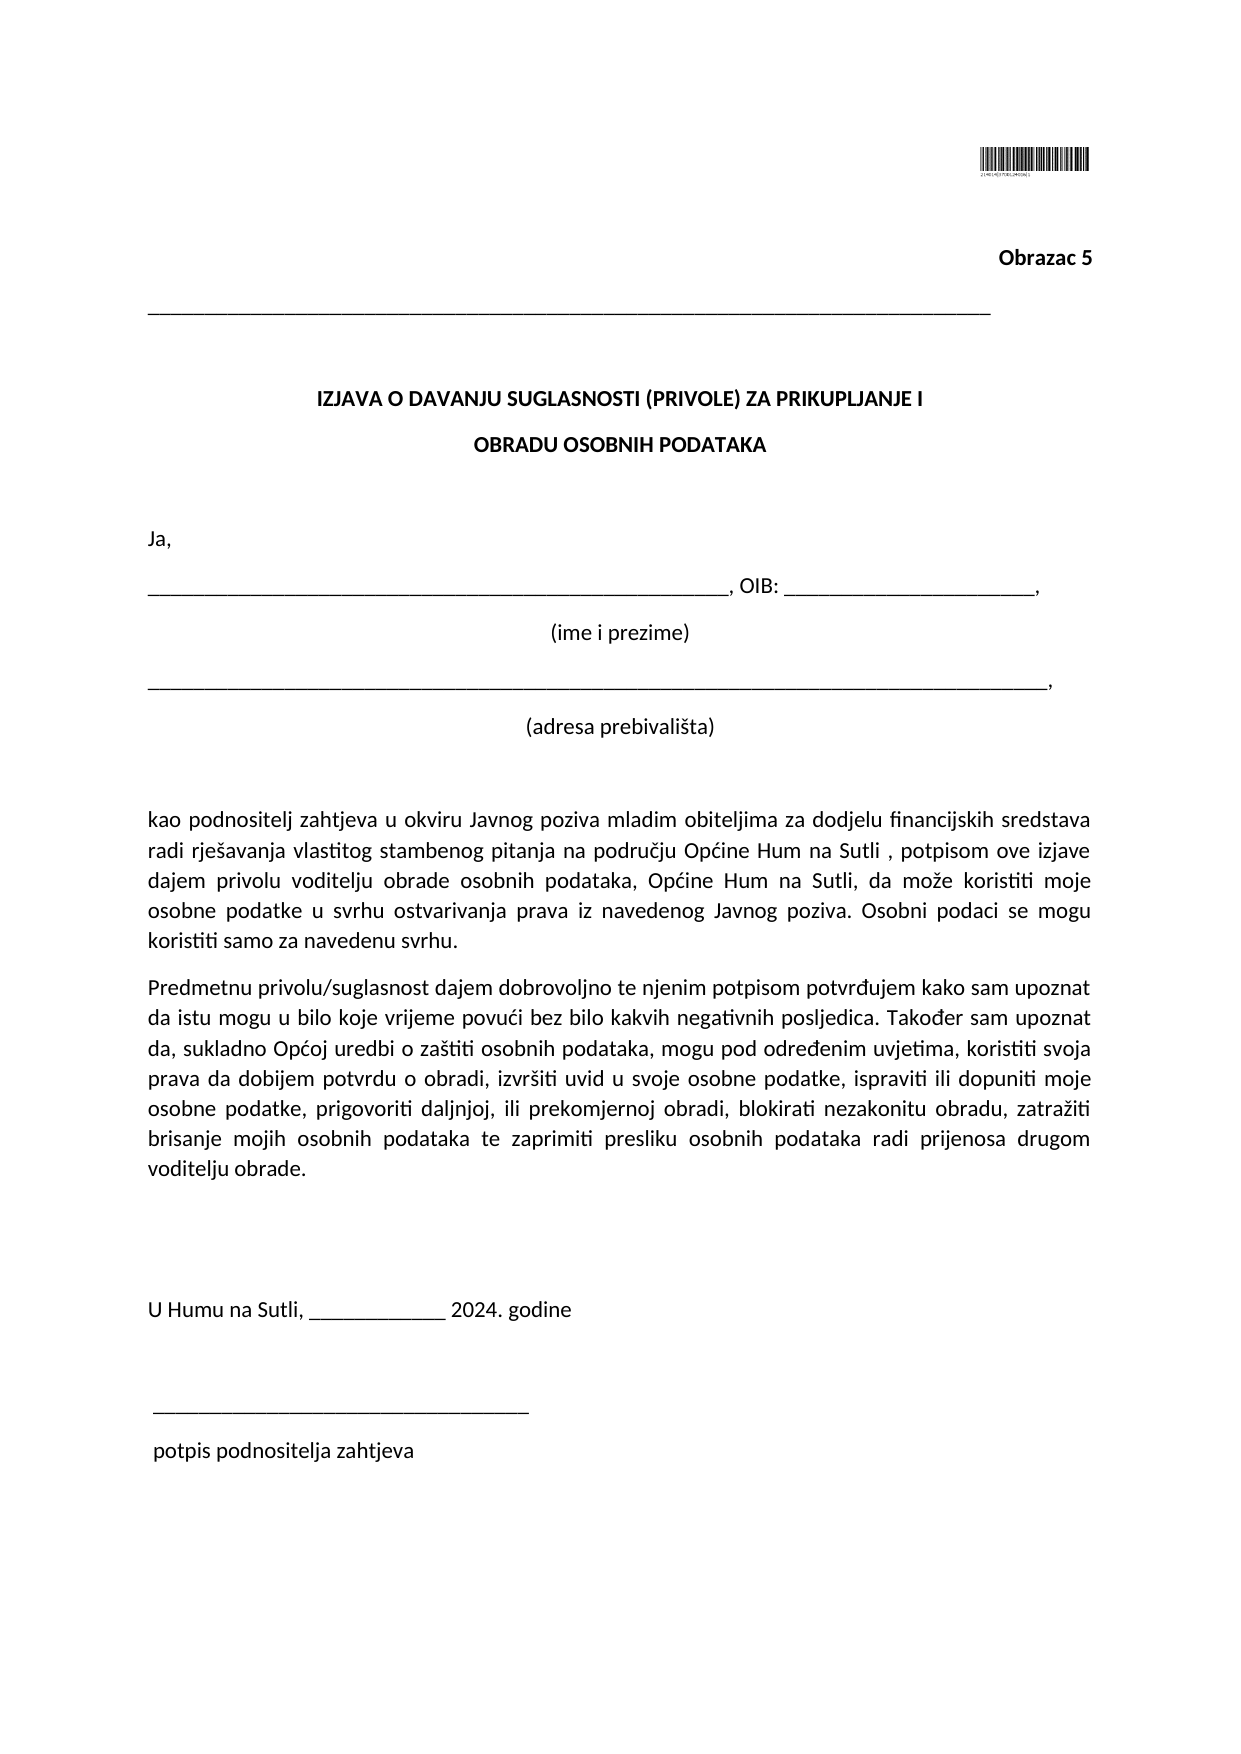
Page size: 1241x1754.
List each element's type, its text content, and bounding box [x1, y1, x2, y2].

text potpis podnositelja zahtjeva [148, 1436, 1093, 1464]
text U Humu na Sutli, ____________ 2024. godine [148, 1295, 1093, 1323]
text (adresa prebivališta) [148, 712, 1093, 740]
picture [979, 147, 1093, 178]
text Predmetnu privolu/suglasnost dajem dobrovoljno te njenim potpisom potvrđujem kako sam upoznat da istu mogu u bilo koje vrijeme povući bez bilo kakvih negativnih posljedica. Također sam upoznat da, sukladno Općoj uredbi o zaštiti osobnih podataka, mogu pod određenim uvjetima, koristiti svoja prava da dobijem potvrdu o obradi, izvršiti uvid u svoje osobne podatke, ispraviti ili dopuniti moje osobne podatke, prigovoriti daljnjoj, ili prekomjernoj obradi, blokirati nezakonitu obradu, zatražiti brisanje mojih osobnih podataka te zaprimiti presliku osobnih podataka radi prijenosa drugom voditelju obrade. [148, 973, 1093, 1182]
text _________________________________ [148, 1389, 1093, 1417]
text Obrazac 5 [148, 243, 1093, 271]
text OBRADU OSOBNIH PODATAKA [148, 431, 1093, 458]
text kao podnositelj zahtjeva u okviru Javnog poziva mladim obiteljima za dodjelu financijskih sredstava radi rješavanja vlastitog stambenog pitanja na području Općine Hum na Sutli , potpisom ove izjave dajem privolu voditelju obrade osobnih podataka, Općine Hum na Sutli, da može koristiti moje osobne podatke u svrhu ostvarivanja prava iz navedenog Javnog poziva. Osobni podaci se mogu koristiti samo za navedenu svrhu. [148, 806, 1093, 954]
text __________________________________________________________________________ [148, 290, 1093, 318]
text IZJAVA O DAVANJU SUGLASNOSTI (PRIVOLE) ZA PRIKUPLJANJE I [148, 384, 1093, 412]
text ___________________________________________________, OIB: ______________________, [148, 571, 1093, 599]
text (ime i prezime) [148, 618, 1093, 646]
text _______________________________________________________________________________, [148, 665, 1093, 693]
text Ja, [148, 524, 1093, 552]
